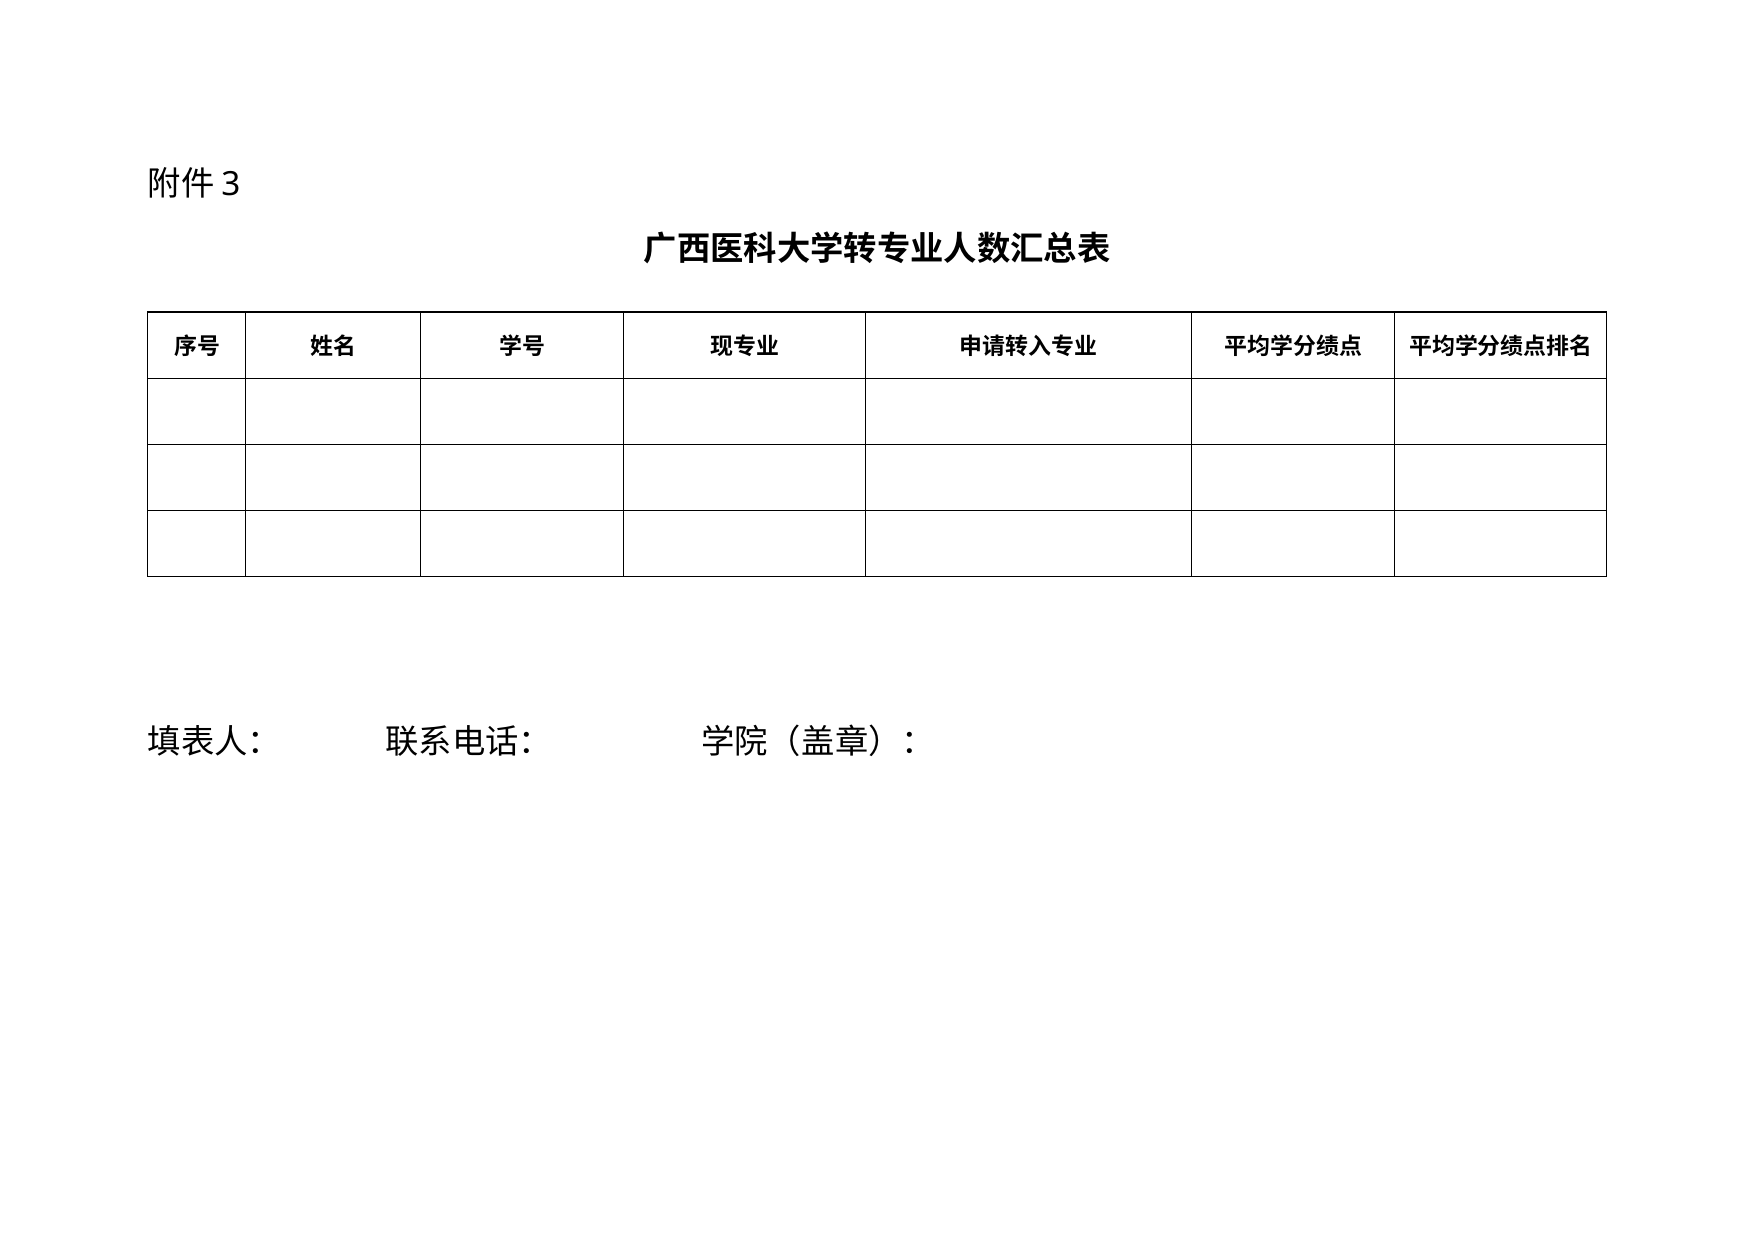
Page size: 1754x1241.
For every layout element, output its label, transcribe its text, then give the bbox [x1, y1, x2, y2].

text 填表人： 联系电话： 学院（盖章）： [148, 707, 1606, 772]
table_header 学号 [421, 313, 623, 377]
table_cell [246, 379, 420, 443]
table_cell [148, 511, 245, 576]
table_cell [148, 445, 245, 509]
table_cell [624, 445, 865, 509]
table_cell [866, 445, 1191, 509]
table_header 平均学分绩点 [1192, 313, 1394, 377]
table_cell [1192, 379, 1394, 443]
table_header 申请转入专业 [866, 313, 1191, 377]
table_cell [624, 511, 865, 576]
table_cell [1395, 379, 1606, 443]
table_header 平均学分绩点排名 [1395, 313, 1606, 377]
table_cell [148, 379, 245, 443]
table_header 现专业 [624, 313, 865, 377]
table_cell [246, 511, 420, 576]
table_header 序号 [148, 313, 245, 377]
table_cell [866, 511, 1191, 576]
table_cell [421, 511, 623, 576]
table_cell [1395, 511, 1606, 576]
table_header 姓名 [246, 313, 420, 377]
table_cell [421, 445, 623, 509]
text 附件3 [148, 149, 1606, 214]
text 广西医科大学转专业人数汇总表 [148, 214, 1606, 279]
table_cell [1395, 445, 1606, 509]
table_cell [1192, 445, 1394, 509]
table_cell [866, 379, 1191, 443]
table_cell [246, 445, 420, 509]
table_cell [421, 379, 623, 443]
table_cell [624, 379, 865, 443]
table_cell [1192, 511, 1394, 576]
